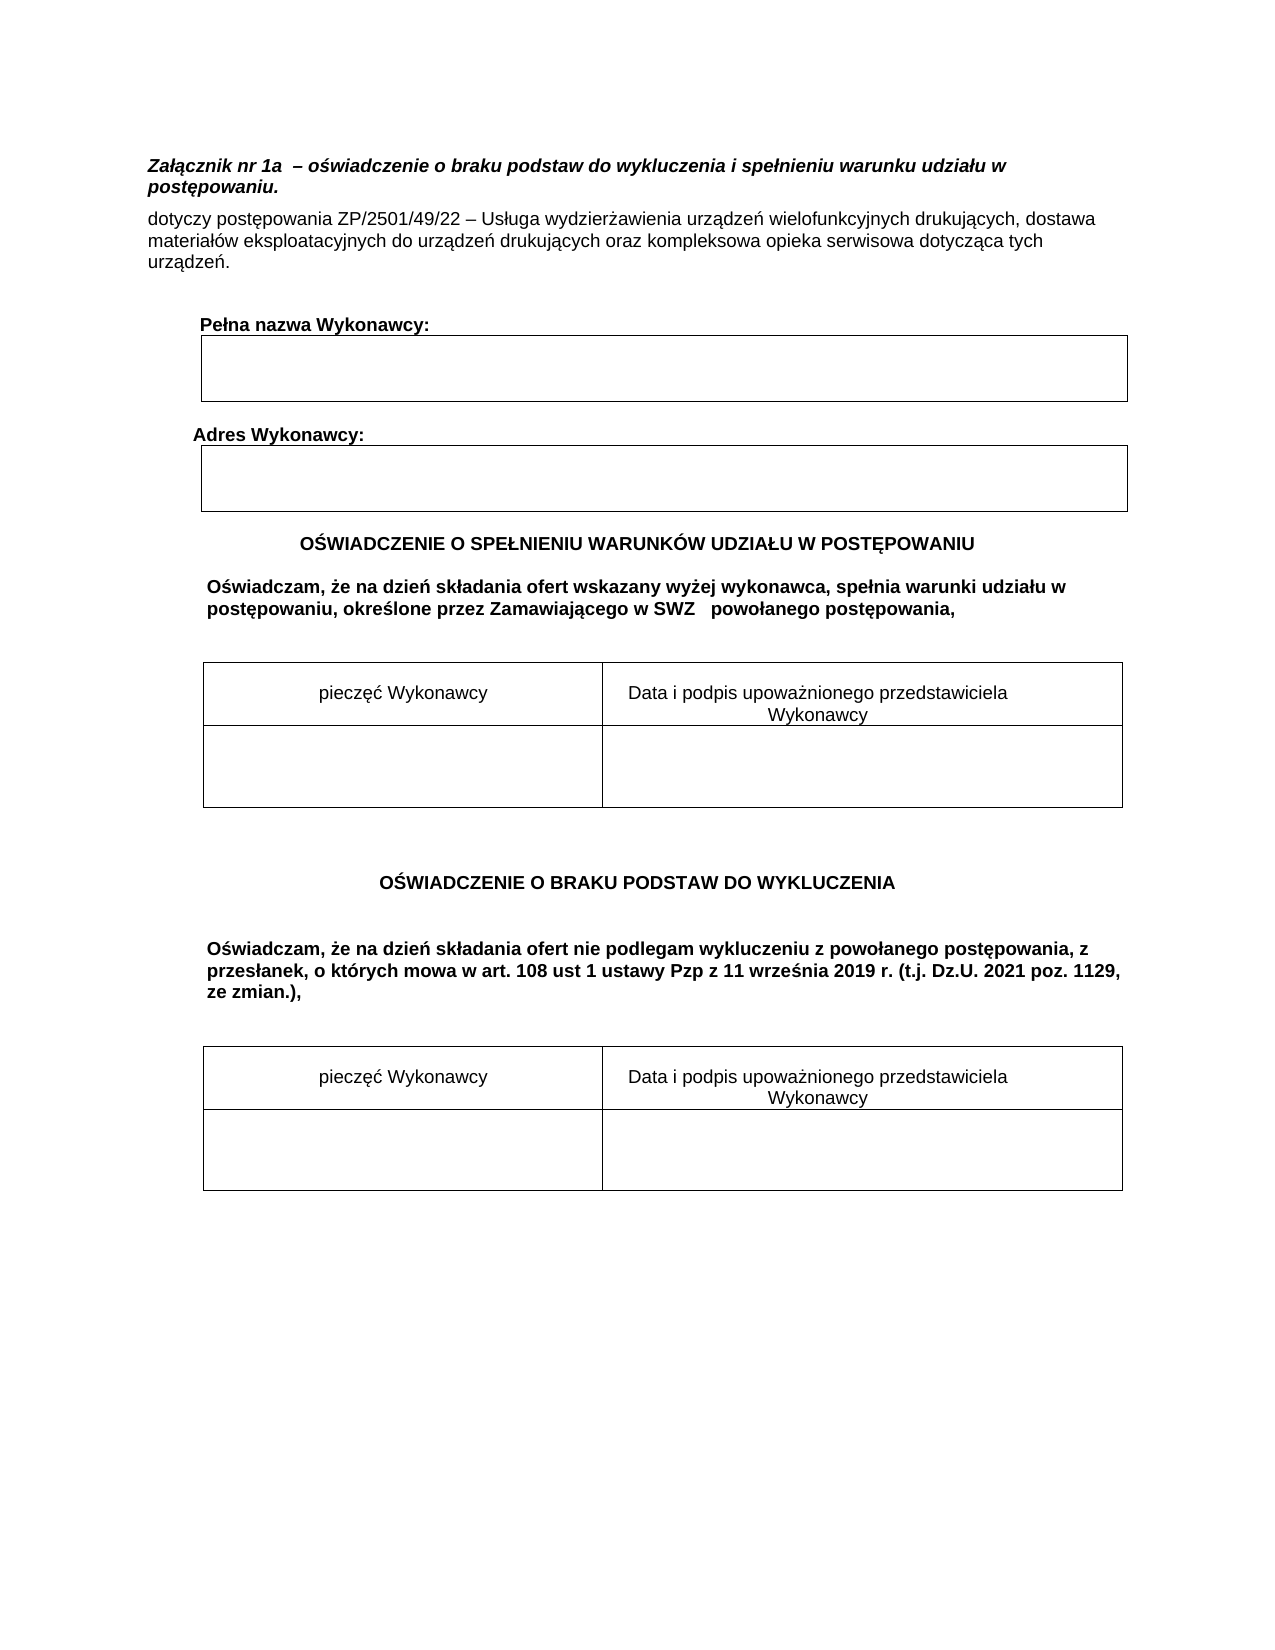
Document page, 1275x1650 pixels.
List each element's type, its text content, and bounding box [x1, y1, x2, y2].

table_cell [603, 726, 1122, 807]
text Oświadczam, że na dzień składania ofert nie podlegam wykluczeniu z powołanego postępowania, z przesłanek, o których mowa w art. 108 ust 1 ustawy Pzp z 11 września 2019 r. (t.j. Dz.U. 2021 poz. 1129, ze zmian.), [207, 938, 1127, 1003]
subtitle OŚWIADCZENIE O BRAKU PODSTAW DO WYKLUCZENIA [148, 872, 1127, 893]
table_cell [204, 726, 602, 807]
text Pełna nazwa Wykonawcy: [148, 314, 1127, 335]
table_cell [603, 1110, 1122, 1190]
table_header Data i podpis upoważnionego przedstawiciela Wykonawcy [603, 1047, 1122, 1109]
table_header pieczęć Wykonawcy [204, 663, 602, 725]
table_cell [204, 1110, 602, 1190]
text Adres Wykonawcy: [193, 424, 1127, 445]
text dotyczy postępowania ZP/2501/49/22 – Usługa wydzierżawienia urządzeń wielofunkcyjnych drukujących, dostawa materiałów eksploatacyjnych do urządzeń drukujących oraz kompleksowa opieka serwisowa dotycząca tych urządzeń. [148, 208, 1127, 273]
subtitle OŚWIADCZENIE O SPEŁNIENIU WARUNKÓW UDZIAŁU W POSTĘPOWANIU [148, 533, 1127, 555]
table_header Data i podpis upoważnionego przedstawiciela Wykonawcy [603, 663, 1122, 725]
table_header [202, 446, 1127, 511]
table_header pieczęć Wykonawcy [204, 1047, 602, 1109]
text Oświadczam, że na dzień składania ofert wskazany wyżej wykonawca, spełnia warunki udziału w postępowaniu, określone przez Zamawiającego w SWZ powołanego postępowania, [207, 576, 1127, 619]
table_header [202, 336, 1127, 401]
text Załącznik nr 1a – oświadczenie o braku podstaw do wykluczenia i spełnieniu warunku udziału w postępowaniu. [148, 155, 1127, 198]
